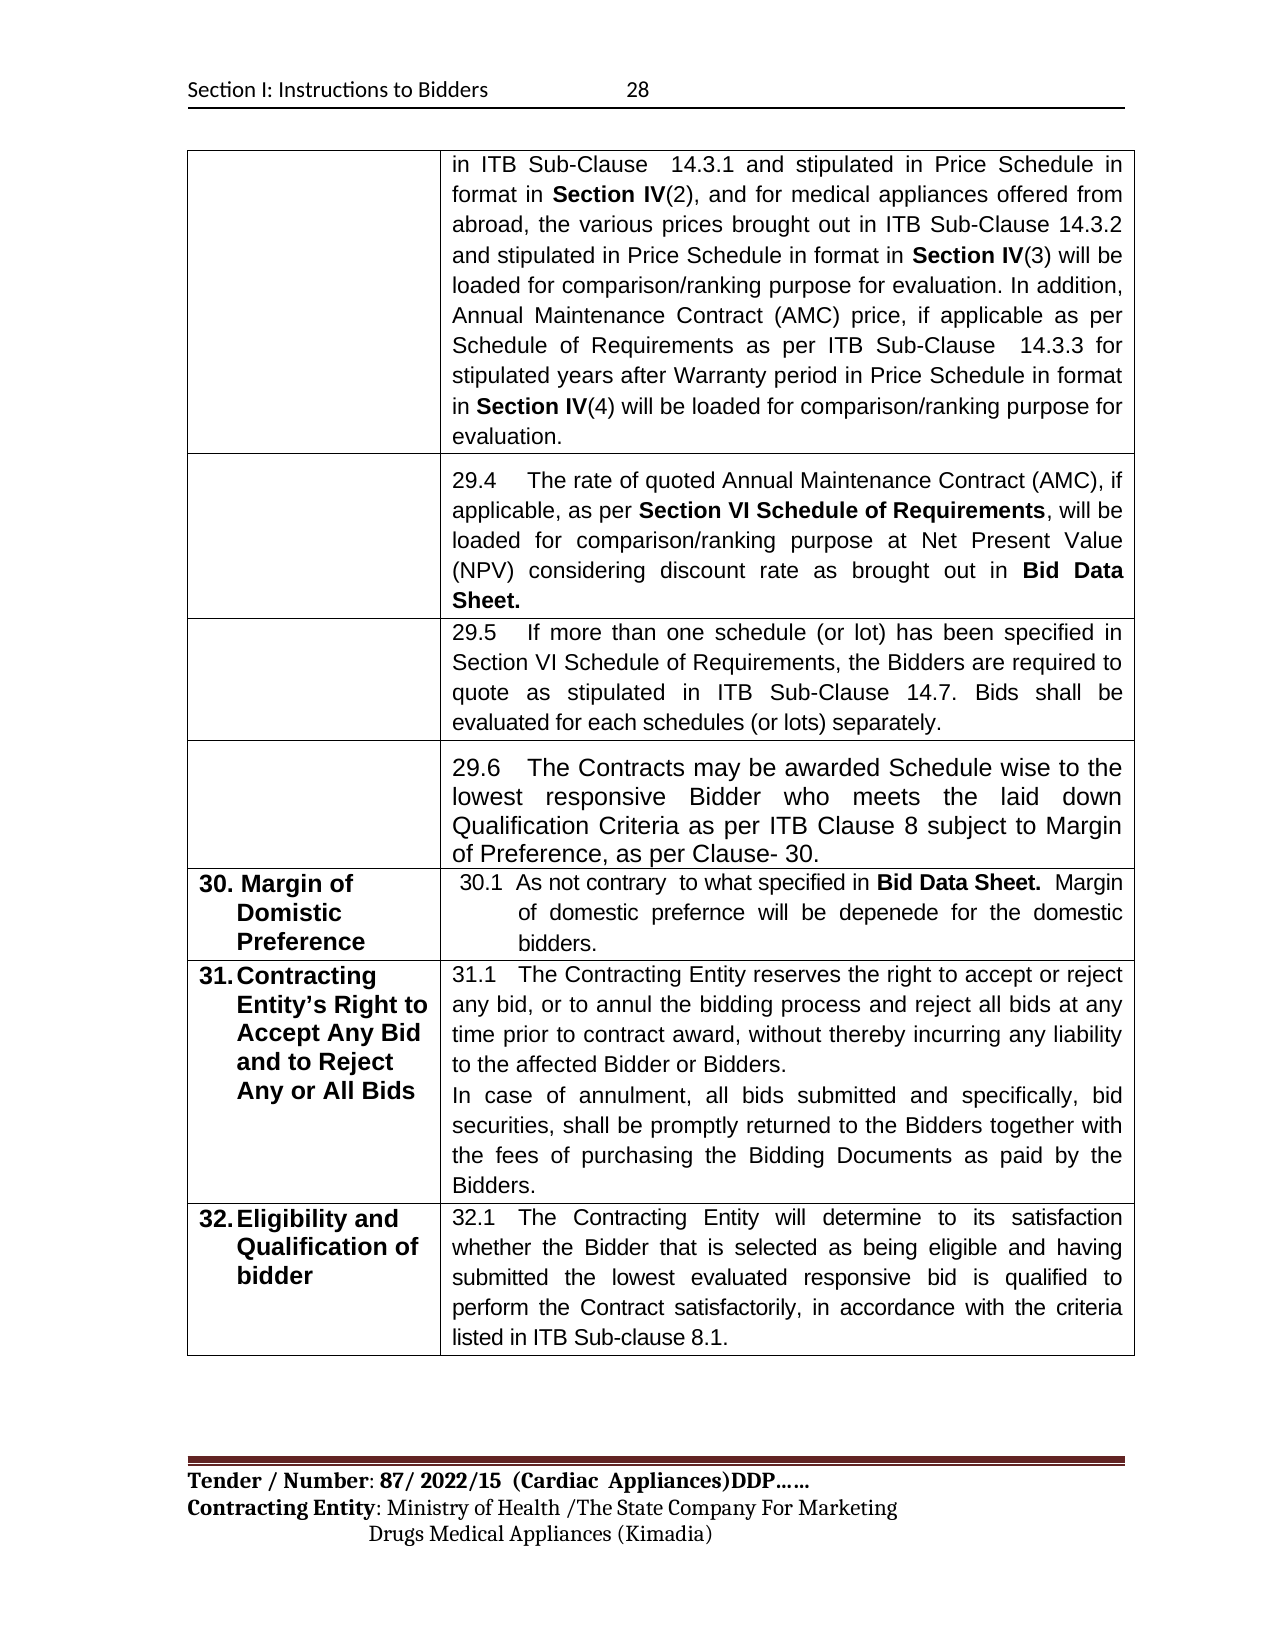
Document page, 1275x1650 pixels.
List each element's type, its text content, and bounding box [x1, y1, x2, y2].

table_cell [188, 151, 440, 453]
table_cell 29.6 The Contracts may be awarded Schedule wise to the lowest responsive Bidder who meets the laid down Qualification Criteria as per ITB Clause 8 subject to Margin of Preference, as per Clause- 30. [441, 741, 1134, 868]
table_cell 31.1 The Contracting Entity reserves the right to accept or reject any bid, or to annul the bidding process and reject all bids at any time prior to contract award, without thereby incurring any liability to the affected Bidder or Bidders. In case of annulment, all bids submitted and specifically, bid securities, shall be promptly returned to the Bidders together with the fees of purchasing the Bidding Documents as paid by the Bidders. [441, 961, 1134, 1202]
table_cell [188, 741, 440, 868]
table_cell 31. Contracting Entity’s Right to Accept Any Bid and to Reject Any or All Bids [188, 961, 440, 1202]
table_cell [441, 151, 1134, 453]
table_cell 29.5 If more than one schedule (or lot) has been specified in Section VI Schedule of Requirements, the Bidders are required to quote as stipulated in ITB Sub-Clause 14.7. Bids shall be evaluated for each schedules (or lots) separately. [441, 619, 1134, 739]
table_cell 32.1 The Contracting Entity will determine to its satisfaction whether the Bidder that is selected as being eligible and having submitted the lowest evaluated responsive bid is qualified to perform the Contract satisfactorily, in accordance with the criteria listed in ITB Sub-clause 8.1. [441, 1204, 1134, 1354]
table_cell [188, 619, 440, 739]
table_cell 29.4 The rate of quoted Annual Maintenance Contract (AMC), if applicable, as per Section VI Schedule of Requirements, will be loaded for comparison/ranking purpose at Net Present Value (NPV) considering discount rate as brought out in Bid Data Sheet. [441, 454, 1134, 618]
table_cell 30.1 As not contrary to what specified in Bid Data Sheet. Margin of domestic prefernce will be depenede for the domestic bidders. [441, 869, 1134, 960]
table_cell 32. Eligibility and Qualification of bidder [188, 1204, 440, 1354]
table_cell 30. Margin of Domistic Preference [188, 869, 440, 960]
table_cell [188, 454, 440, 618]
